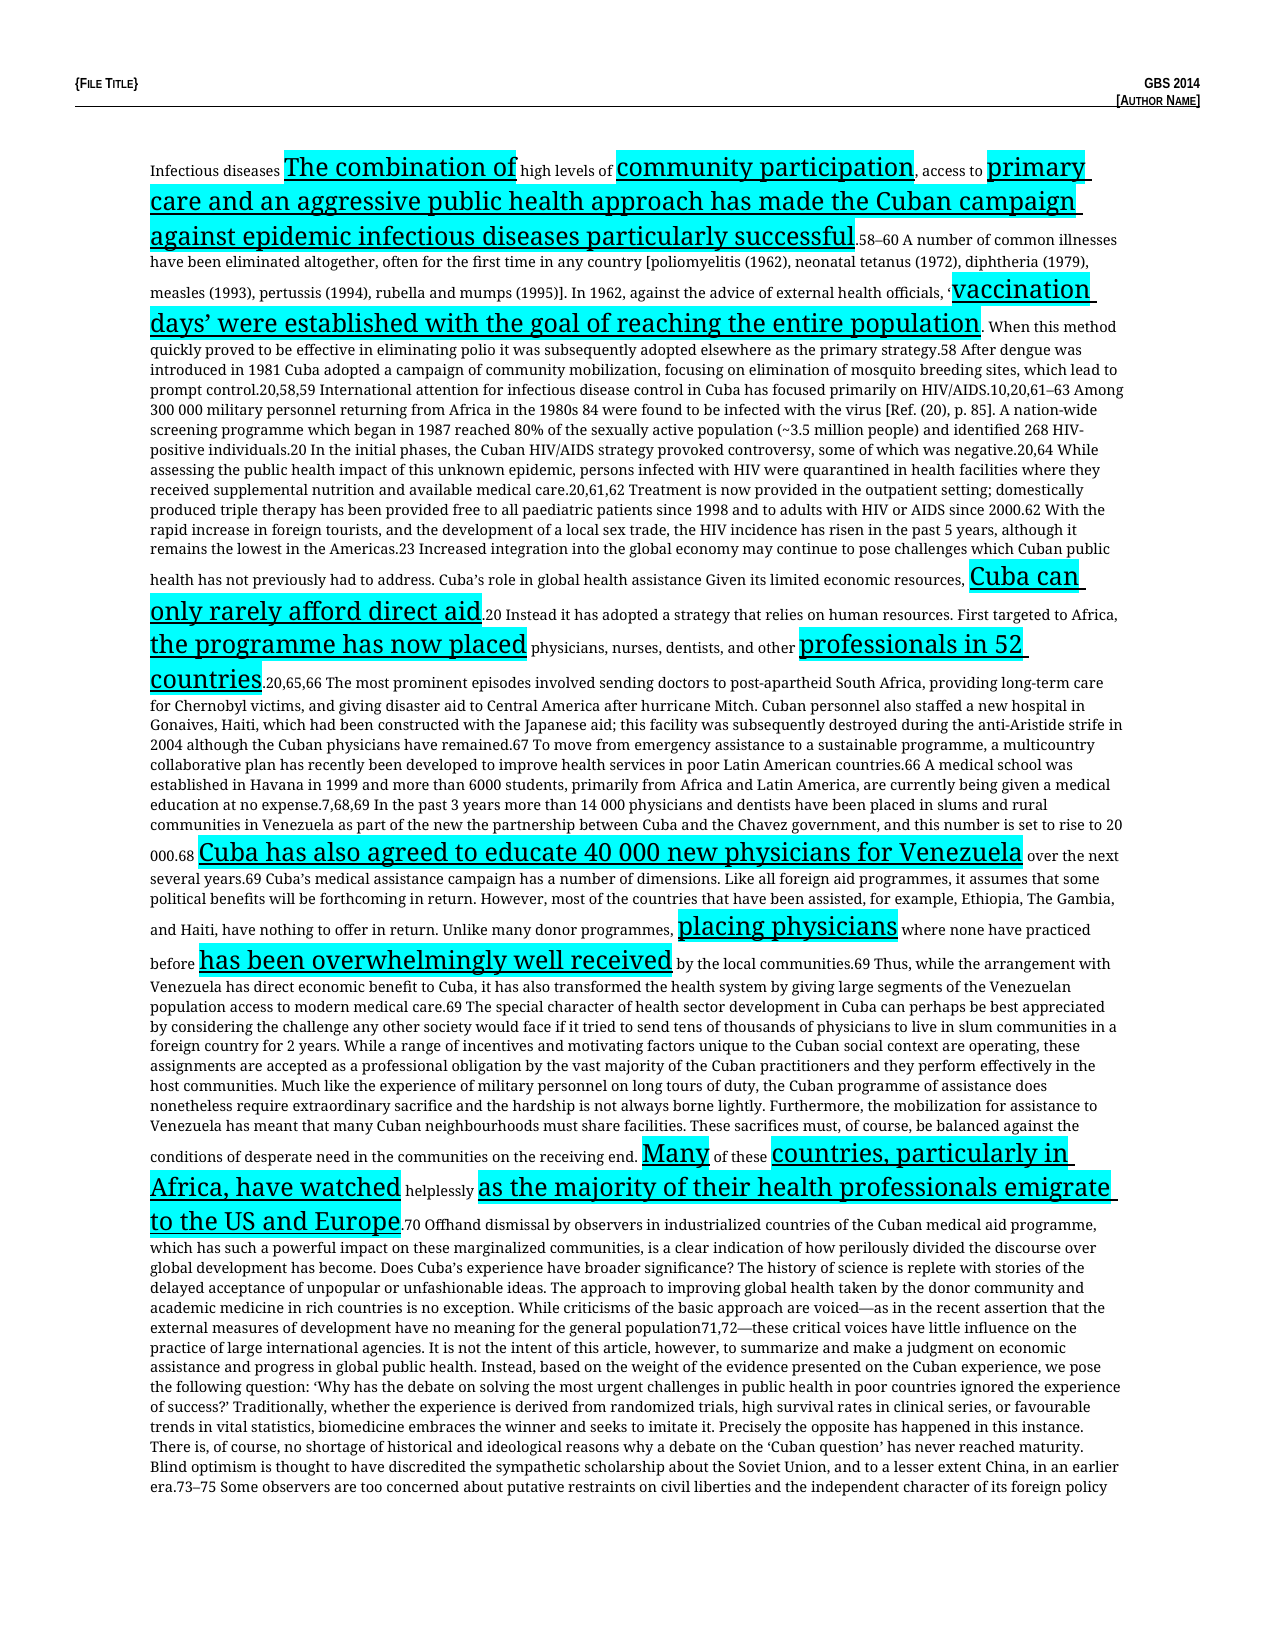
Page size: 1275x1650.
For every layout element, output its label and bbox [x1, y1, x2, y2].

text [150, 150, 1125, 1497]
